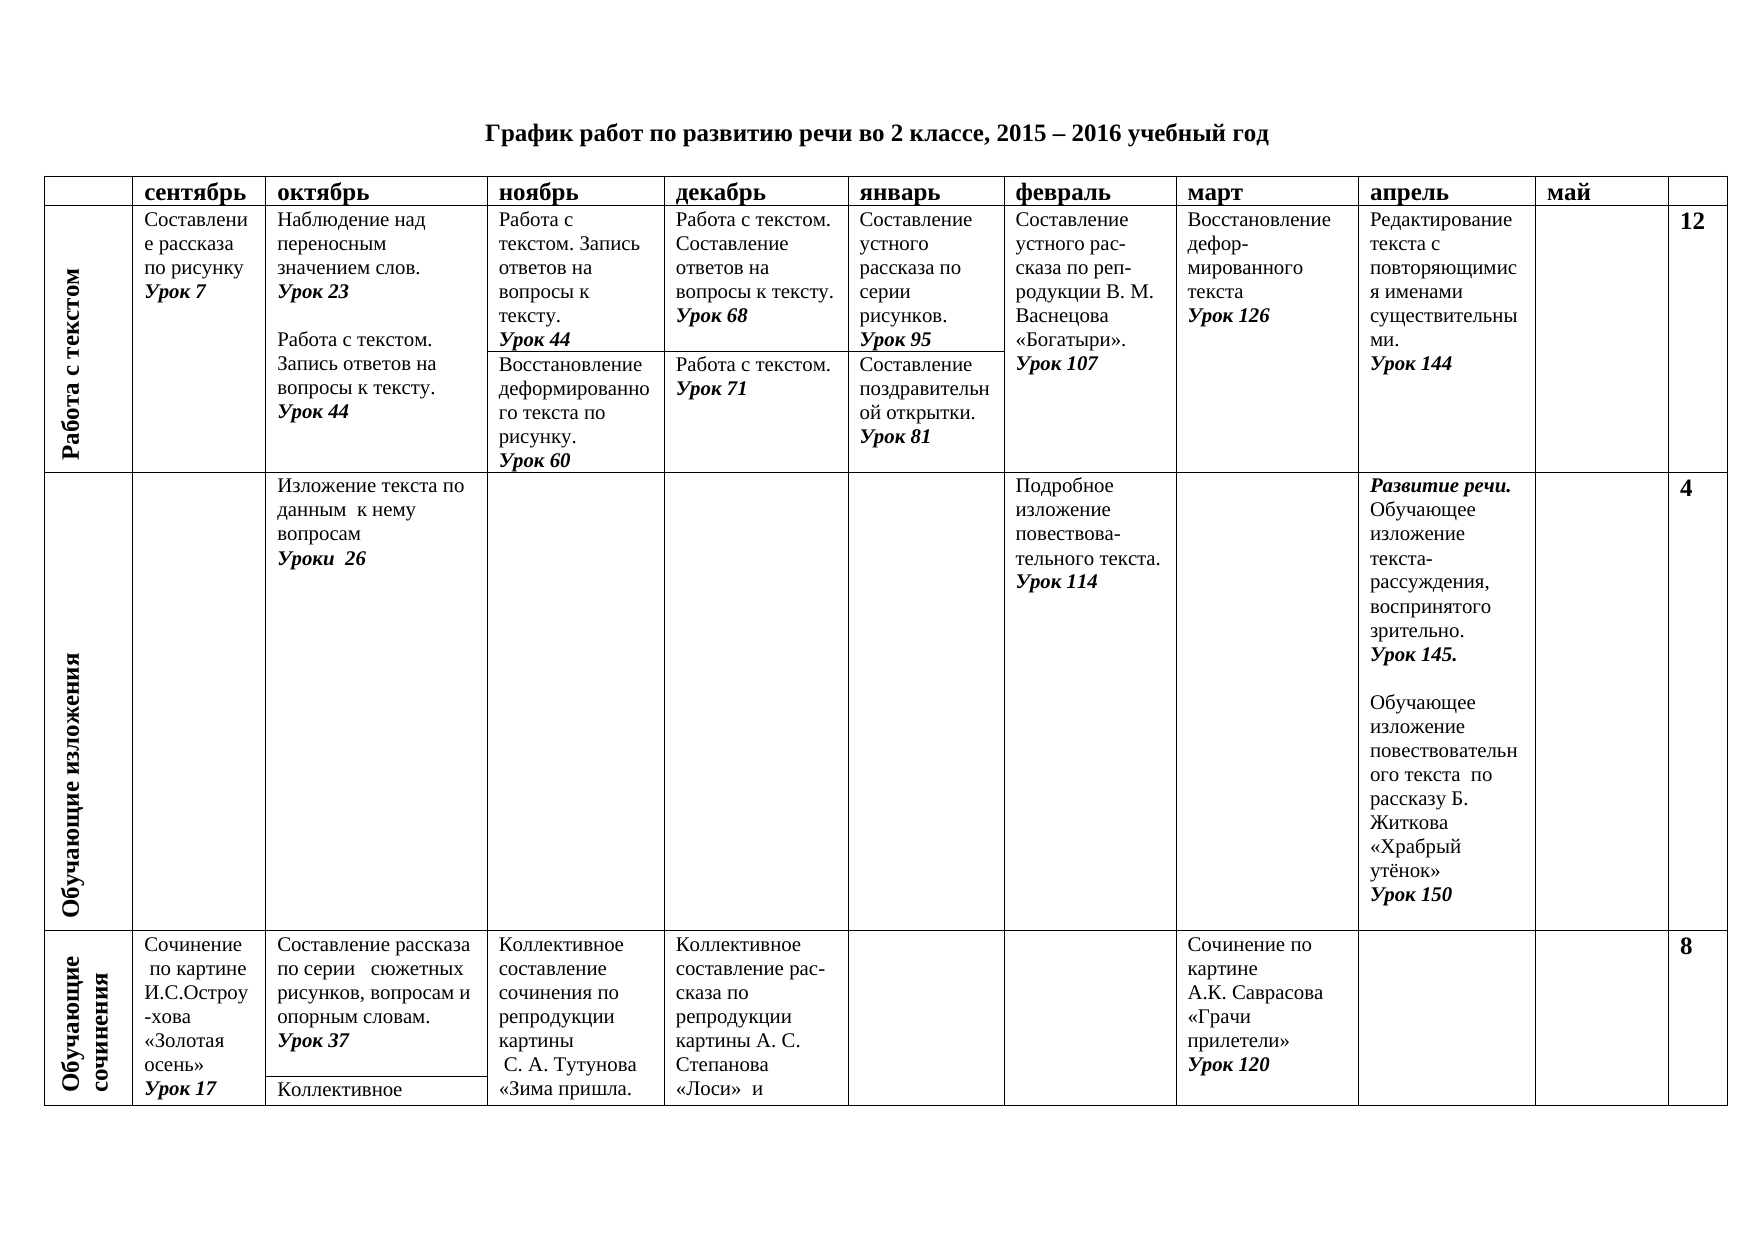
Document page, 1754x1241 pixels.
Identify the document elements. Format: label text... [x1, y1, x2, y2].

table_cell [1359, 931, 1535, 1104]
table_header ноябрь [488, 177, 664, 205]
table_cell Развитие речи. Обучающее изложение текста-рассуждения, воспринятого зрительно. Урок 145. Обучающее изложение повествовательного текста по рассказу Б. Житкова «Храбрый утёнок» Урок 150 [1359, 473, 1535, 930]
table_cell [1005, 931, 1176, 1104]
table_header [1669, 177, 1727, 205]
table_cell Обучающие сочинения [45, 931, 132, 1104]
table_header апрель [1359, 177, 1535, 205]
table_cell Восстановление деформированного текста по рисунку. Урок 60 [488, 352, 664, 472]
table_header декабрь [665, 177, 848, 205]
table_header [45, 177, 132, 205]
table_cell Обучающие изложения [45, 473, 132, 930]
table_cell Редактирование текста с повторяющимися именами существительными. Урок 144 [1359, 206, 1535, 472]
table_cell Составление рассказа по серии сюжетных рисунков, вопросам и опорным словам. Урок 37 [266, 931, 487, 1076]
table_cell [849, 931, 1004, 1104]
table_cell [1536, 473, 1668, 930]
table_cell [488, 473, 664, 930]
table_cell Работа с текстом. Составление ответов на вопросы к тексту. Урок 68 [665, 206, 848, 351]
table_cell Изложение текста по данным к нему вопросам Уроки 26 [266, 473, 487, 930]
table_cell Подробное изложение повествова-тельного текста. Урок 114 [1005, 473, 1176, 930]
table_cell Работа с текстом. Урок 71 [665, 352, 848, 472]
text График работ по развитию речи во 2 классе, 2015 – 2016 учебный год [118, 118, 1636, 147]
table_cell [849, 473, 1004, 930]
table_cell Составление рассказа по рисунку Урок 7 [133, 206, 265, 472]
table_cell Сочинение по картине И.С.Остроу-хова «Золотая осень» Урок 17 [133, 931, 265, 1104]
table_header март [1177, 177, 1358, 205]
table_header январь [849, 177, 1004, 205]
table_cell [1177, 473, 1358, 930]
table_cell [665, 473, 848, 930]
table_cell Коллективное составление сочинения по репродукции картины С. А. Тутунова «Зима пришла. Детство» Урок 58 [488, 931, 664, 1104]
table_cell Сочинение по картине А.К. Саврасова «Грачи прилетели» Урок 120 Составление текста – повествование на предложенную тему. Урок 129 [1177, 931, 1358, 1104]
table_cell Коллективное составление рассказа по репродукции картины А. С. Степанова «Лоси» и опорным словам. Урок 63 [665, 931, 848, 1104]
table_cell Составление поздравительной открытки. Урок 81 [849, 352, 1004, 472]
table_header октябрь [266, 177, 487, 205]
table_cell Работа с текстом. Запись ответов на вопросы к тексту. Урок 44 [488, 206, 664, 351]
table_cell Составление устного рас-сказа по реп-родукции В. М. Васнецова «Богатыри». Урок 107 [1005, 206, 1176, 472]
table_cell Наблюдение над переносным значением слов. Урок 23 Работа с текстом. Запись ответов на вопросы к тексту. Урок 44 [266, 206, 487, 472]
table_cell Работа с текстом [45, 206, 132, 472]
table_cell [1536, 206, 1668, 472]
table_cell [1536, 931, 1668, 1104]
table_cell Восстановление дефор-мированного текста Урок 126 [1177, 206, 1358, 472]
table_header февраль [1005, 177, 1176, 205]
table_cell 12 [1669, 206, 1727, 472]
table_header сентябрь [133, 177, 265, 205]
table_cell [133, 473, 265, 930]
table_header май [1536, 177, 1668, 205]
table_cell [266, 1077, 487, 1104]
table_cell 4 [1669, 473, 1727, 930]
table_cell 8 [1669, 931, 1727, 1104]
table_cell Составление устного рассказа по серии рисунков. Урок 95 [849, 206, 1004, 351]
